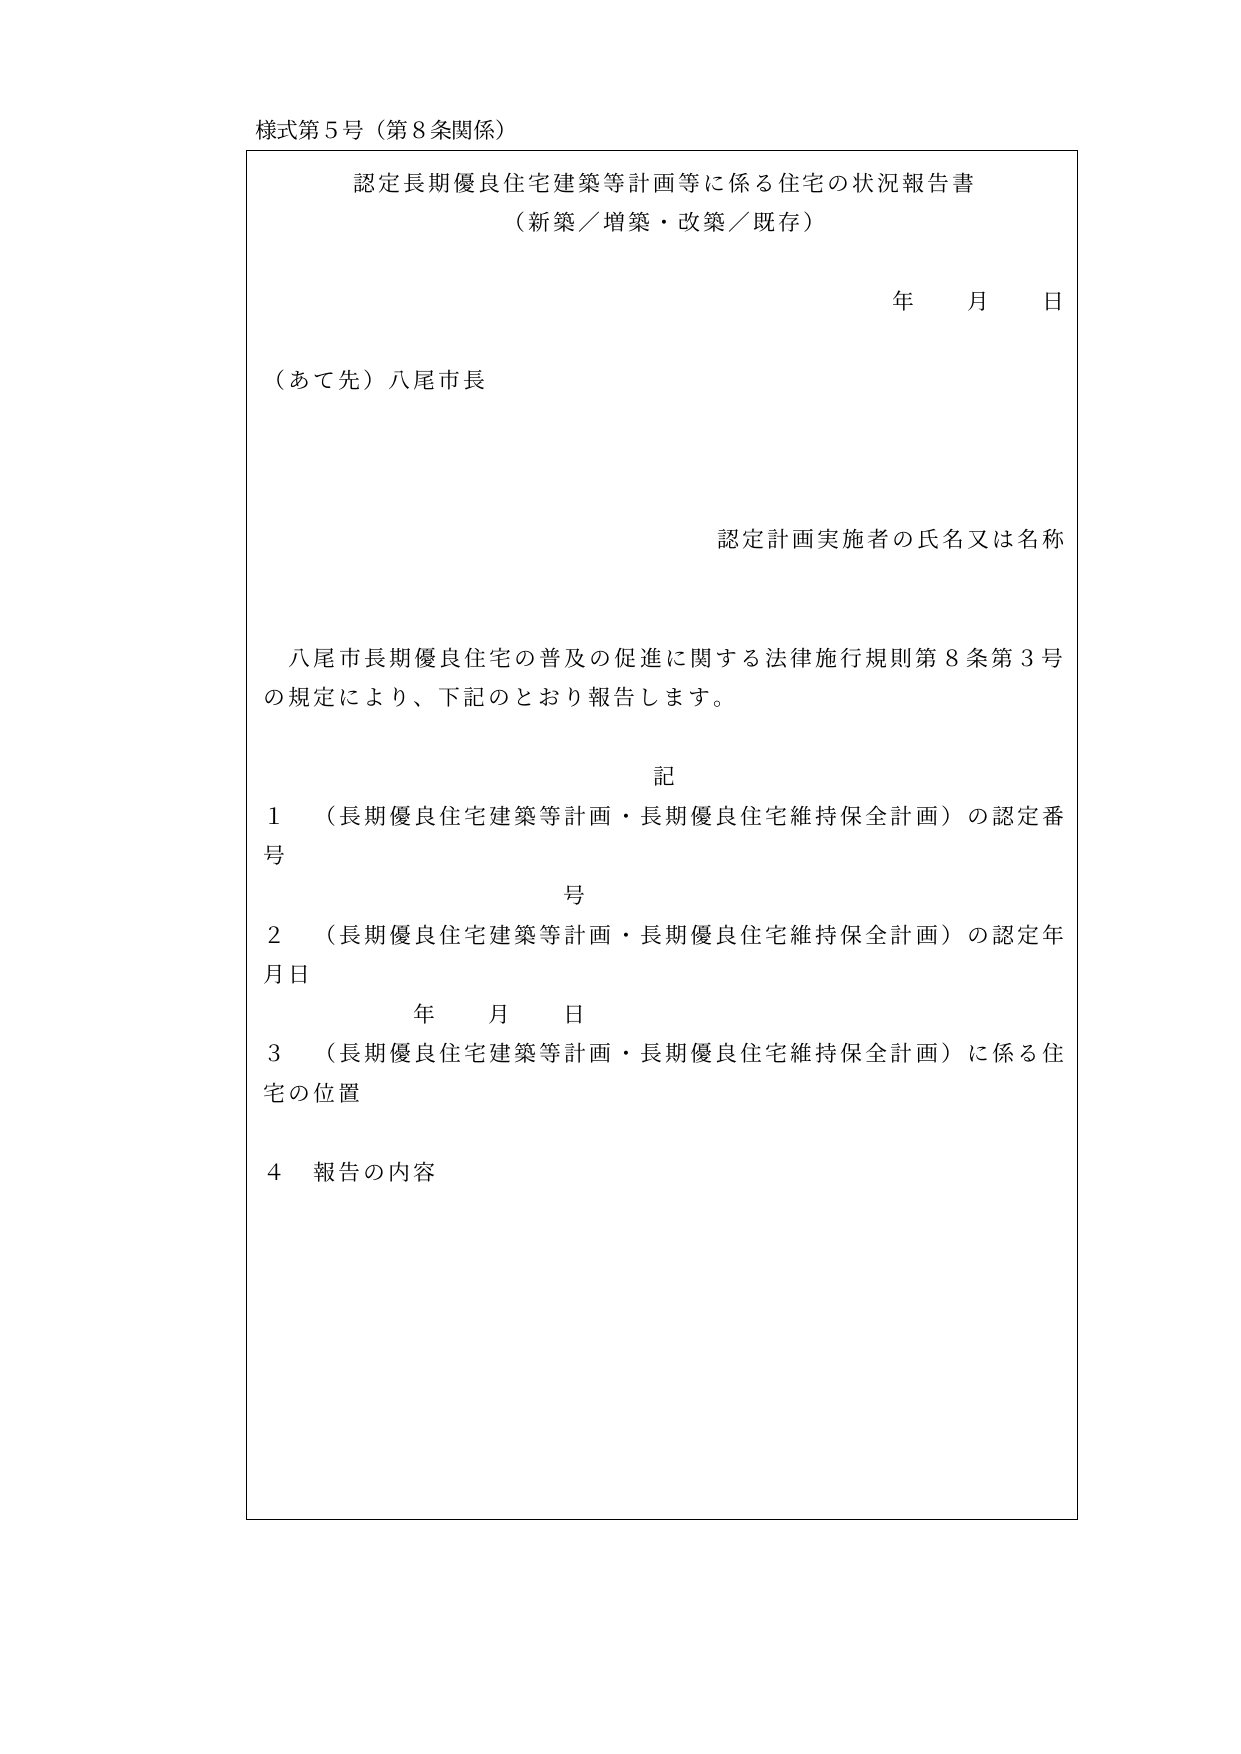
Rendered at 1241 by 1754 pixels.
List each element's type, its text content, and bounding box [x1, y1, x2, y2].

table_header 認定長期優良住宅建築等計画等に係る住宅の状況報告書 （新築／増築・改築／既存） 年 月 日 （あて先）八尾市長 認定計画実施者の住所又は 主たる事務所の所在地 認定計画実施者の氏名又は名称 代表者の氏名 八尾市長期優良住宅の普及の促進に関する法律施行規則第８条第３号の規定により、下記のとおり報告します。 記 １ （長期優良住宅建築等計画・長期優良住宅維持保全計画）の認定番号 号 ２ （長期優良住宅建築等計画・長期優良住宅維持保全計画）の認定年月日 年 月 日 ３ （長期優良住宅建築等計画・長期優良住宅維持保全計画）に係る住宅の位置 ４ 報告の内容 [247, 151, 1077, 1518]
